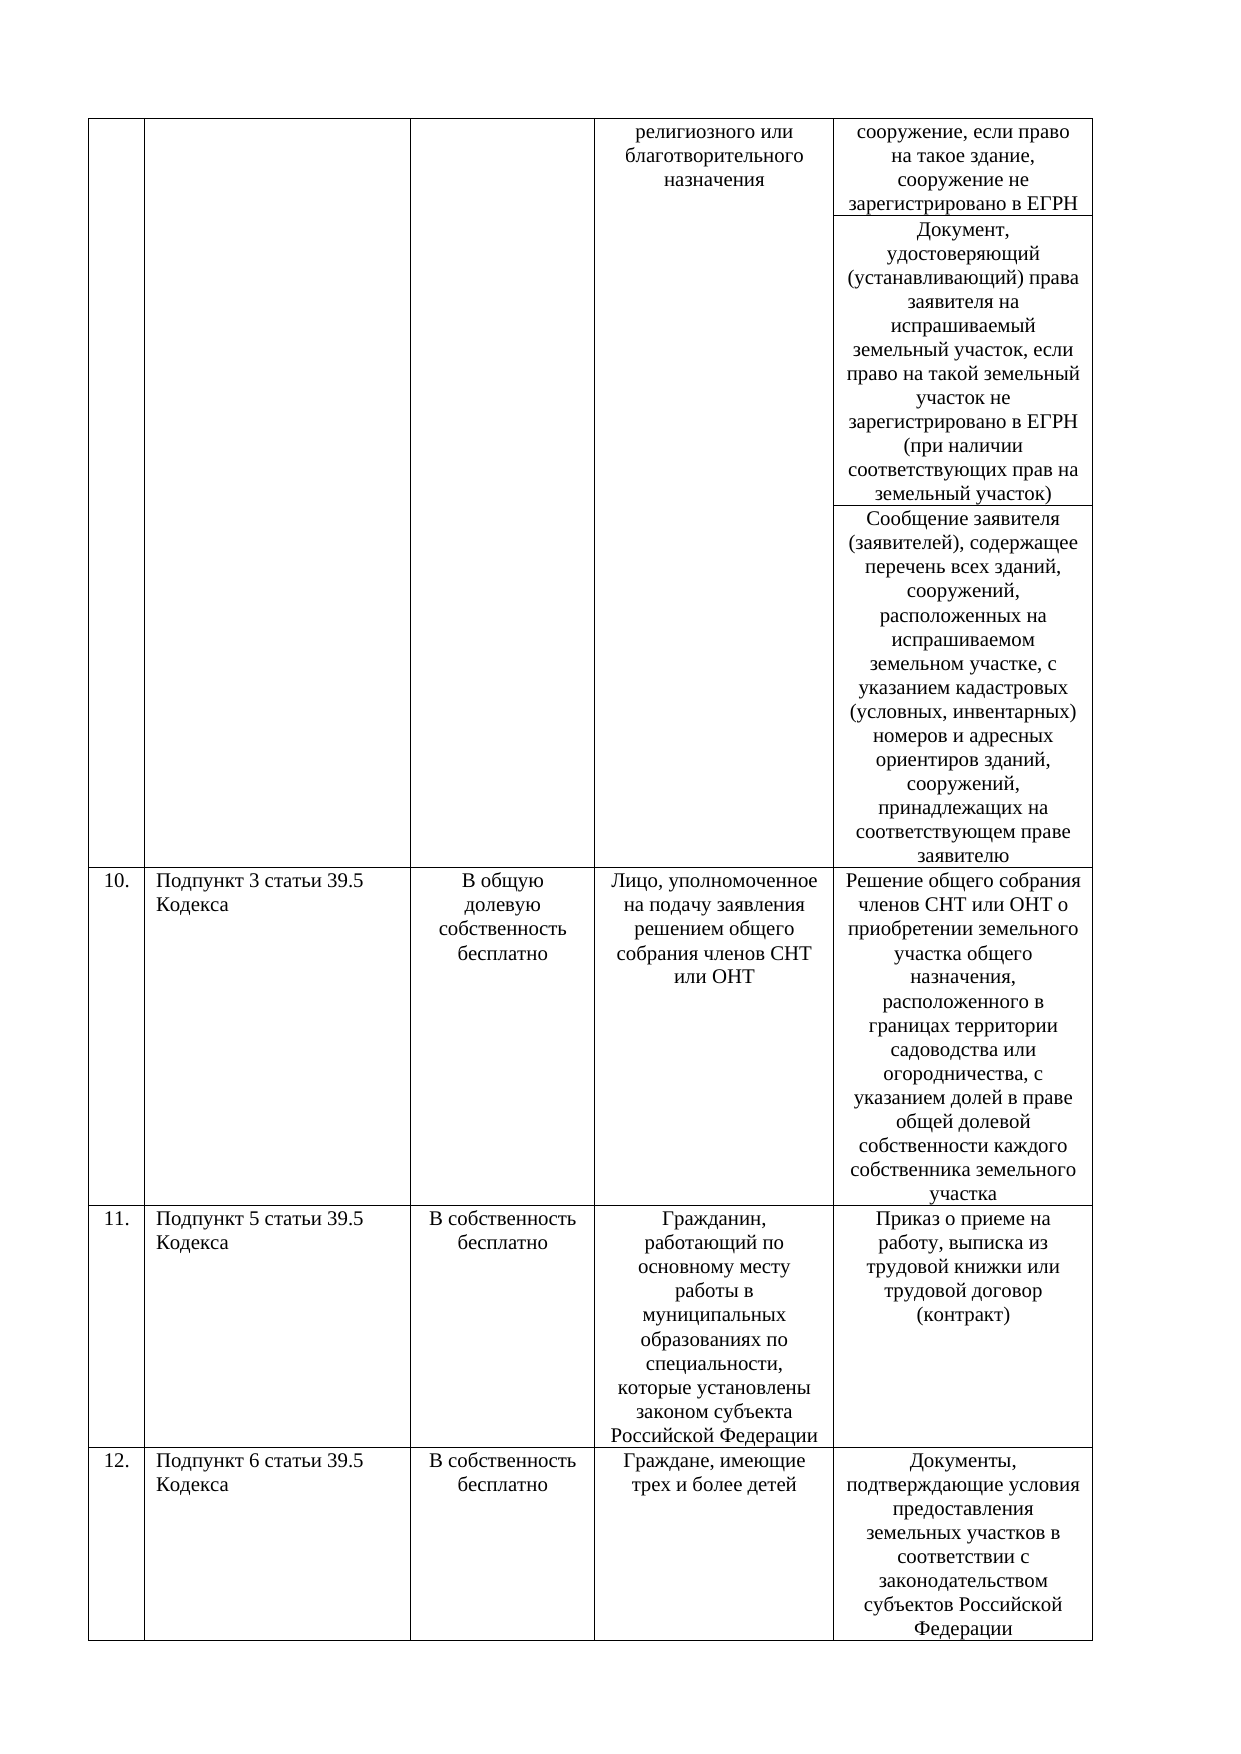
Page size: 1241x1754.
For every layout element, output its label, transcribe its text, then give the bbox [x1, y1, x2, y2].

table_cell Подпункт 6 статьи 39.5 Кодекса [145, 1448, 410, 1640]
table_cell 10. [89, 868, 144, 1205]
table_cell Гражданин, работающий по основному месту работы в муниципальных образованиях по специальности, которые установлены законом субъекта Российской Федерации [595, 1206, 833, 1447]
table_cell Подпункт 5 статьи 39.5 Кодекса [145, 1206, 410, 1447]
table_cell В собственность бесплатно [411, 1206, 594, 1447]
table_cell Лицо, уполномоченное на подачу заявления решением общего собрания членов СНТ или ОНТ [595, 868, 833, 1205]
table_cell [411, 1448, 594, 1640]
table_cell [595, 119, 833, 867]
table_cell В общую долевую собственность бесплатно [411, 868, 594, 1205]
table_cell 11. [89, 1206, 144, 1447]
table_cell Документ, удостоверяющий (устанавливающий) права заявителя на испрашиваемый земельный участок, если право на такой земельный участок не зарегистрировано в ЕГРН (при наличии соответствующих прав на земельный участок) [834, 216, 1092, 505]
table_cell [411, 119, 594, 867]
table_cell Граждане, имеющие трех и более детей [595, 1448, 833, 1640]
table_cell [145, 119, 410, 867]
table_cell Документы, подтверждающие условия предоставления земельных участков в соответствии с законодательством субъектов Российской Федерации [834, 1448, 1092, 1640]
table_cell 9. [89, 119, 144, 867]
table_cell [834, 119, 1092, 215]
table_cell Подпункт 3 статьи 39.5 Кодекса [145, 868, 410, 1205]
table_cell 12. [89, 1448, 144, 1640]
table_cell Решение общего собрания членов СНТ или ОНТ о приобретении земельного участка общего назначения, расположенного в границах территории садоводства или огородничества, с указанием долей в праве общей долевой собственности каждого собственника земельного участка [834, 868, 1092, 1205]
table_cell Приказ о приеме на работу, выписка из трудовой книжки или трудовой договор (контракт) [834, 1206, 1092, 1447]
